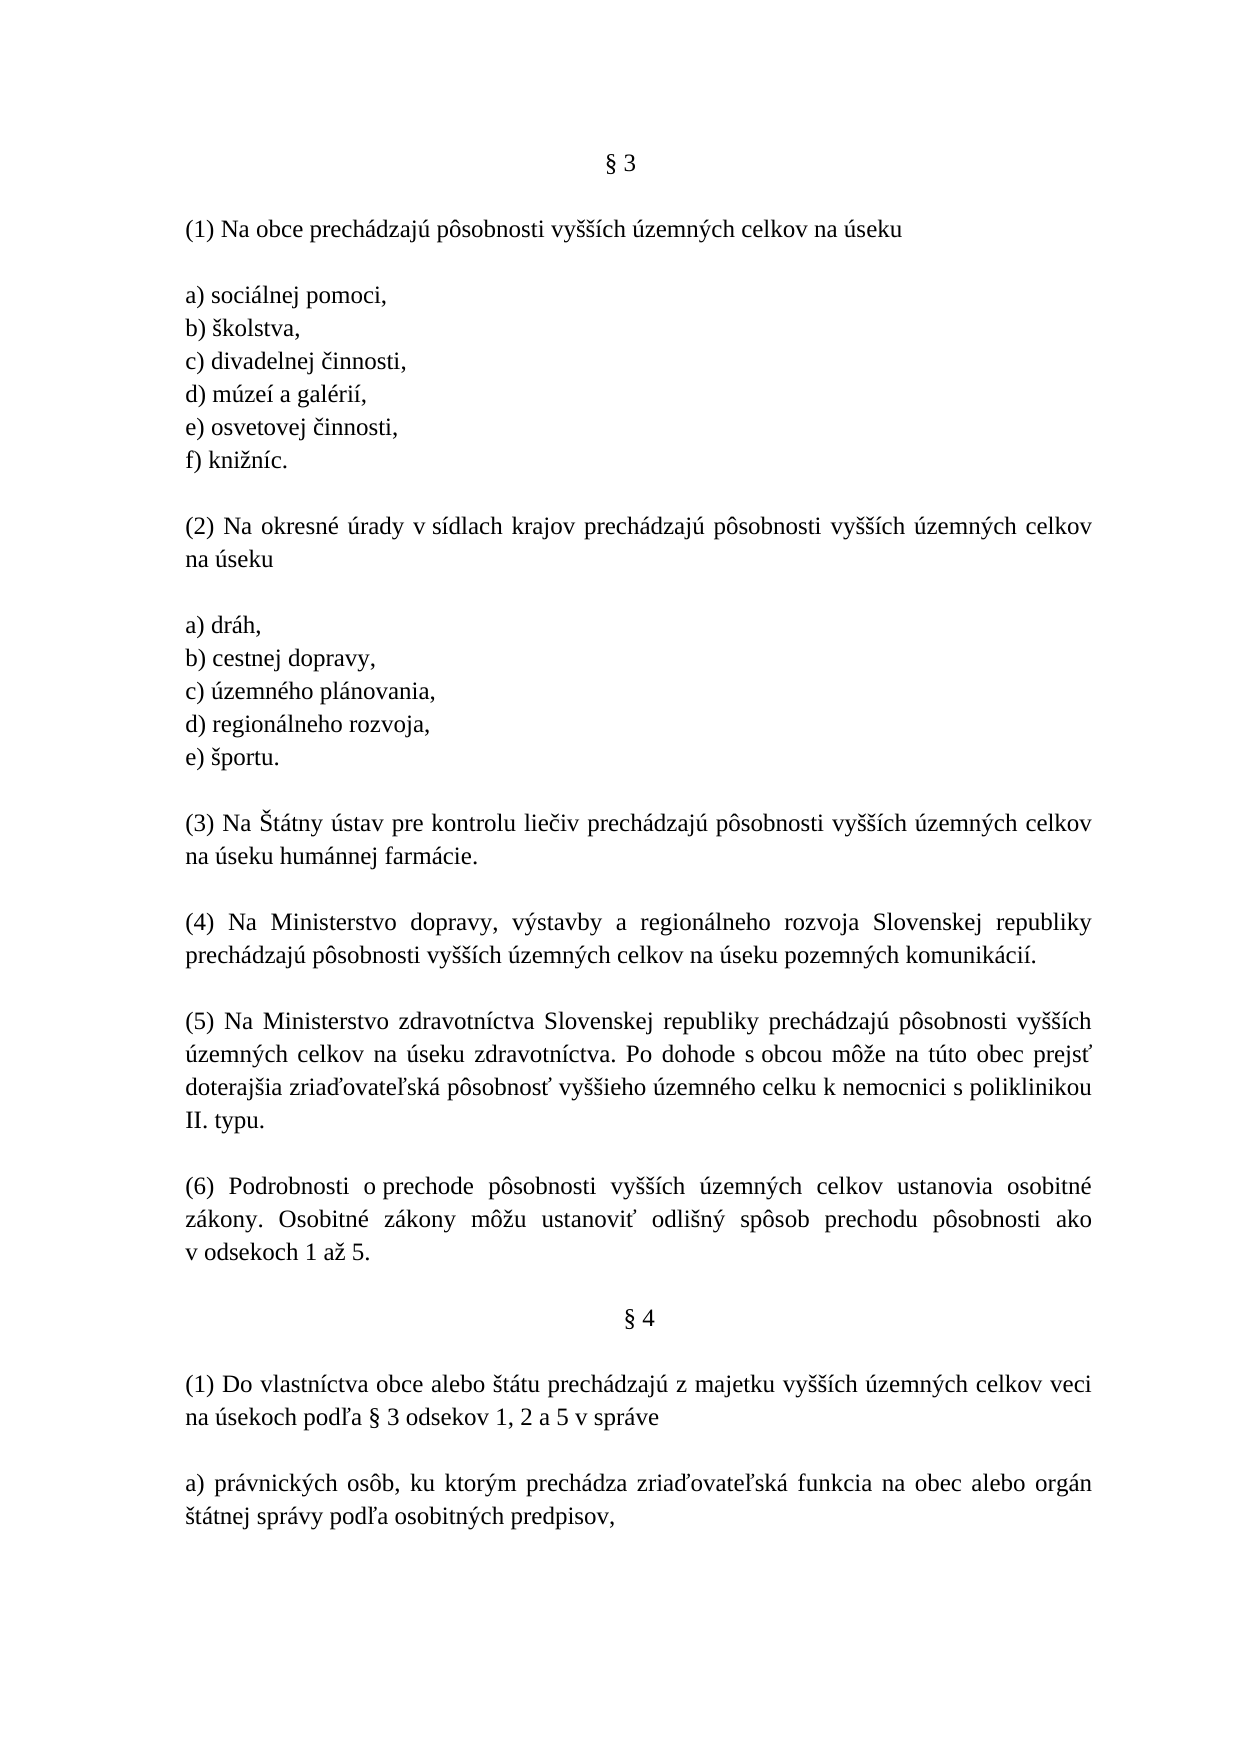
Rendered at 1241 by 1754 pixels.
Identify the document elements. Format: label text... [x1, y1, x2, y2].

text a) právnických osôb, ku ktorým prechádza zriaďovateľská funkcia na obec alebo orgán štátnej správy podľa osobitných predpisov, [185, 1468, 1093, 1530]
text (4) Na Ministerstvo dopravy, výstavby a regionálneho rozvoja Slovenskej republiky prechádzajú pôsobnosti vyšších územných celkov na úseku pozemných komunikácií. [185, 907, 1093, 969]
text d) regionálneho rozvoja, [185, 709, 1093, 738]
text (1) Na obce prechádzajú pôsobnosti vyšších územných celkov na úseku [148, 214, 1093, 242]
text c) divadelnej činnosti, [148, 346, 1093, 374]
text c) územného plánovania, [185, 676, 1093, 705]
text e) osvetovej činnosti, [148, 412, 1093, 441]
text e) športu. [185, 742, 1093, 771]
text a) dráh, [185, 610, 1093, 639]
text § 3 [148, 148, 1093, 176]
text § 4 [148, 1303, 1093, 1332]
text b) školstva, [148, 313, 1093, 341]
text (3) Na Štátny ústav pre kontrolu liečiv prechádzajú pôsobnosti vyšších územných celkov na úseku humánnej farmácie. [185, 808, 1093, 870]
text b) cestnej dopravy, [185, 643, 1093, 672]
text (6) Podrobnosti o prechode pôsobnosti vyšších územných celkov ustanovia osobitné zákony. Osobitné zákony môžu ustanoviť odlišný spôsob prechodu pôsobnosti ako v odsekoch 1 až 5. [185, 1171, 1093, 1266]
text d) múzeí a galérií, [148, 379, 1093, 407]
text a) sociálnej pomoci, [148, 280, 1093, 308]
text f) knižníc. [148, 445, 1093, 473]
text (1) Do vlastníctva obce alebo štátu prechádzajú z majetku vyšších územných celkov veci na úsekoch podľa § 3 odsekov 1, 2 a 5 v správe [185, 1369, 1093, 1431]
text (5) Na Ministerstvo zdravotníctva Slovenskej republiky prechádzajú pôsobnosti vyšších územných celkov na úseku zdravotníctva. Po dohode s obcou môže na túto obec prejsť doterajšia zriaďovateľská pôsobnosť vyššieho územného celku k nemocnici s poliklinikou II. typu. [185, 1006, 1093, 1134]
text (2) Na okresné úrady v sídlach krajov prechádzajú pôsobnosti vyšších územných celkov na úseku [185, 511, 1093, 573]
